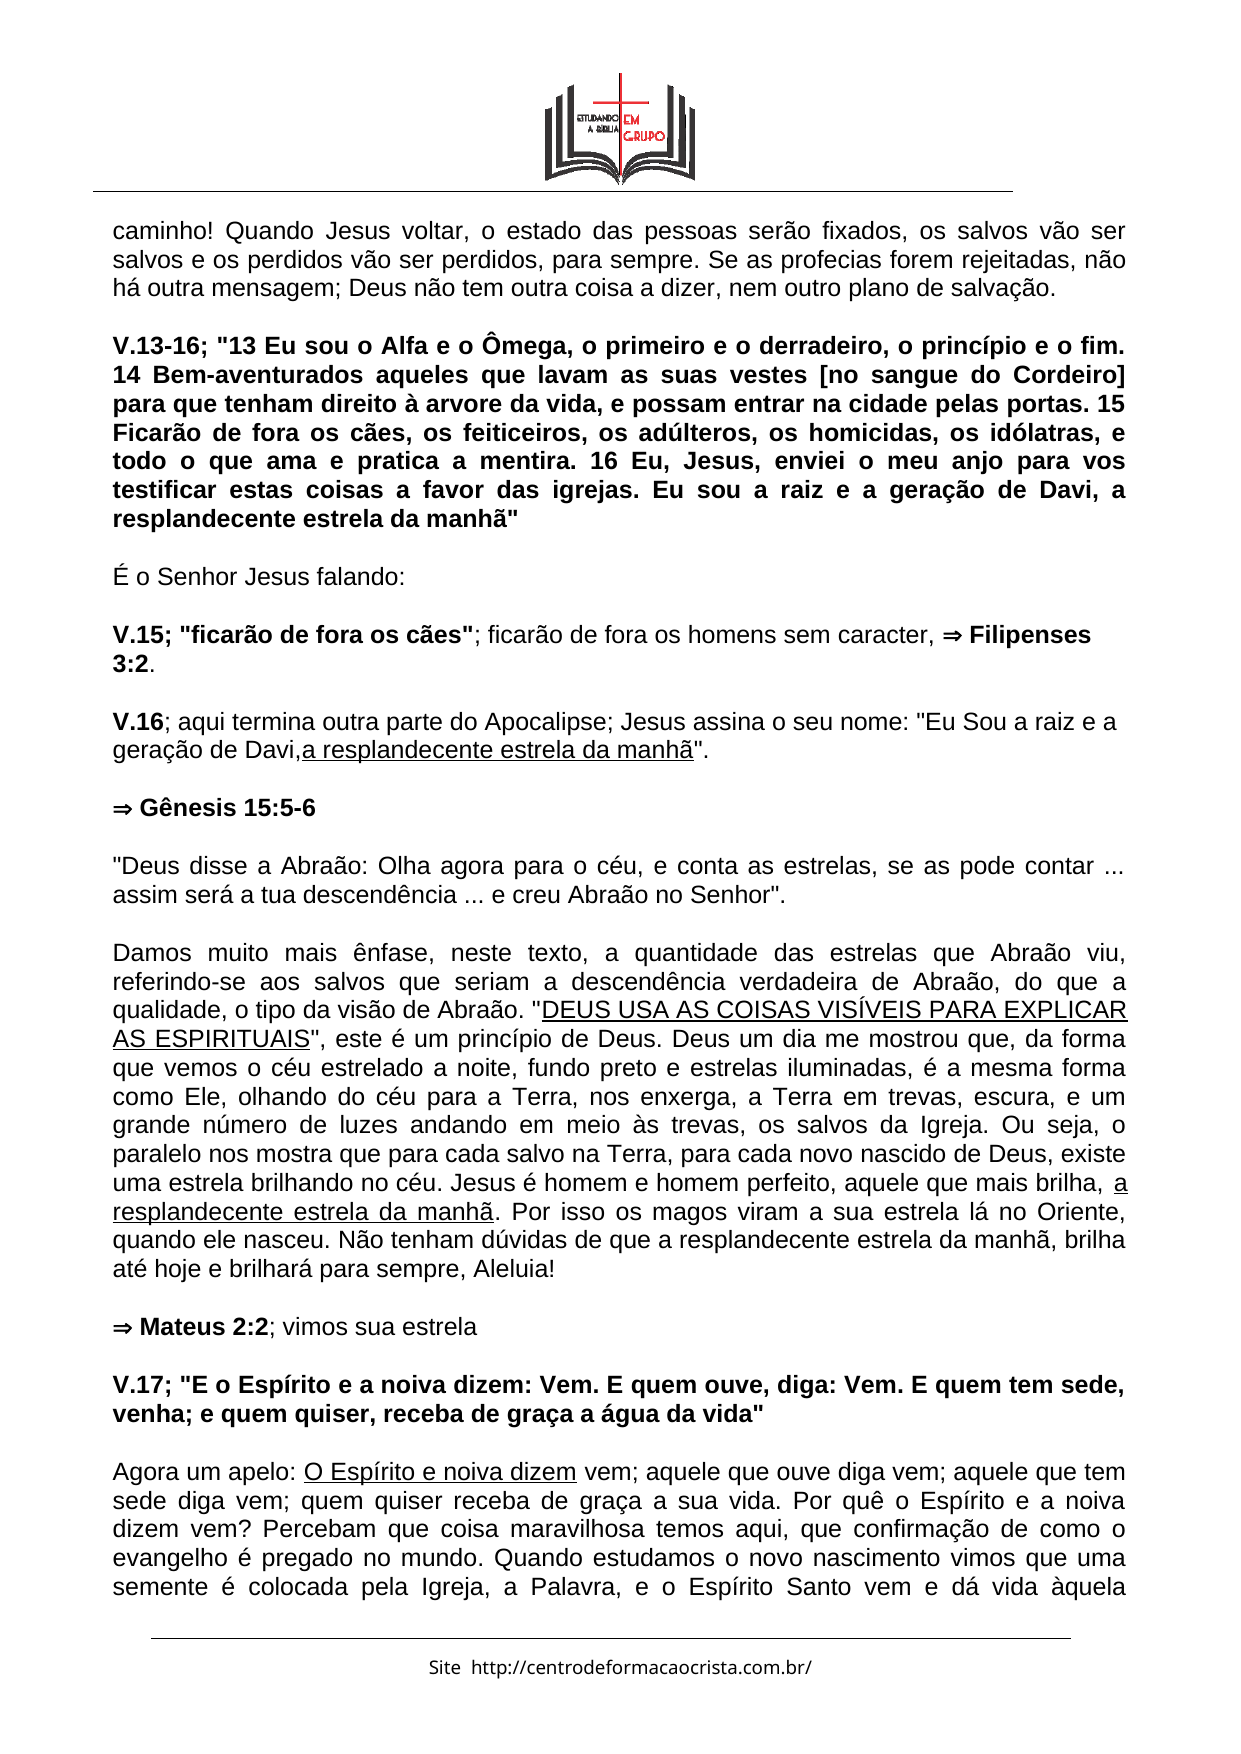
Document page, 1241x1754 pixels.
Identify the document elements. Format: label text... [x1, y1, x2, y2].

text V.17; "E o Espírito e a noiva dizem: Vem. E quem ouve, diga: Vem. E quem tem sede, venha; e quem quiser, receba de graça a água da vida" [112, 1370, 1128, 1428]
text V.15; "ficarão de fora os cães"; ficarão de fora os homens sem caracter,  Filipenses 3:2. [112, 620, 1128, 677]
text Damos muito mais ênfase, neste texto, a quantidade das estrelas que Abraão viu, referindo-se aos salvos que seriam a descendência verdadeira de Abraão, do que a qualidade, o tipo da visão de Abraão. "DEUS USA AS COISAS VISÍVEIS PARA EXPLICAR AS ESPIRITUAIS", este é um princípio de Deus. Deus um dia me mostrou que, da forma que vemos o céu estrelado a noite, fundo preto e estrelas iluminadas, é a mesma forma como Ele, olhando do céu para a Terra, nos enxerga, a Terra em trevas, escura, e um grande número de luzes andando em meio às trevas, os salvos da Igreja. Ou seja, o paralelo nos mostra que para cada salvo na Terra, para cada novo nascido de Deus, existe uma estrela brilhando no céu. Jesus é homem e homem perfeito, aquele que mais brilha, a resplandecente estrela da manhã. Por isso os magos viram a sua estrela lá no Oriente, quando ele nasceu. Não tenham dúvidas de que a resplandecente estrela da manhã, brilha até hoje e brilhará para sempre, Aleluia! [112, 938, 1128, 1283]
text  Gênesis 15:5-6 [112, 793, 1128, 822]
text V.13-16; "13 Eu sou o Alfa e o Ômega, o primeiro e o derradeiro, o princípio e o fim. 14 Bem-aventurados aqueles que lavam as suas vestes [no sangue do Cordeiro] para que tenham direito à arvore da vida, e possam entrar na cidade pelas portas. 15 Ficarão de fora os cães, os feiticeiros, os adúlteros, os homicidas, os idólatras, e todo o que ama e pratica a mentira. 16 Eu, Jesus, enviei o meu anjo para vos testificar estas coisas a favor das igrejas. Eu sou a raiz e a geração de Davi, a resplandecente estrela da manhã" [112, 331, 1128, 533]
text "Deus disse a Abraão: Olha agora para o céu, e conta as estrelas, se as pode contar ... assim será a tua descendência ... e creu Abraão no Senhor". [112, 851, 1128, 909]
picture [545, 73, 695, 187]
text É o Senhor Jesus falando: [112, 562, 1128, 591]
text  Mateus 2:2; vimos sua estrela [112, 1312, 1128, 1341]
text V.16; aqui termina outra parte do Apocalipse; Jesus assina o seu nome: "Eu Sou a raiz e a geração de Davi,a resplandecente estrela da manhã". [112, 707, 1128, 764]
